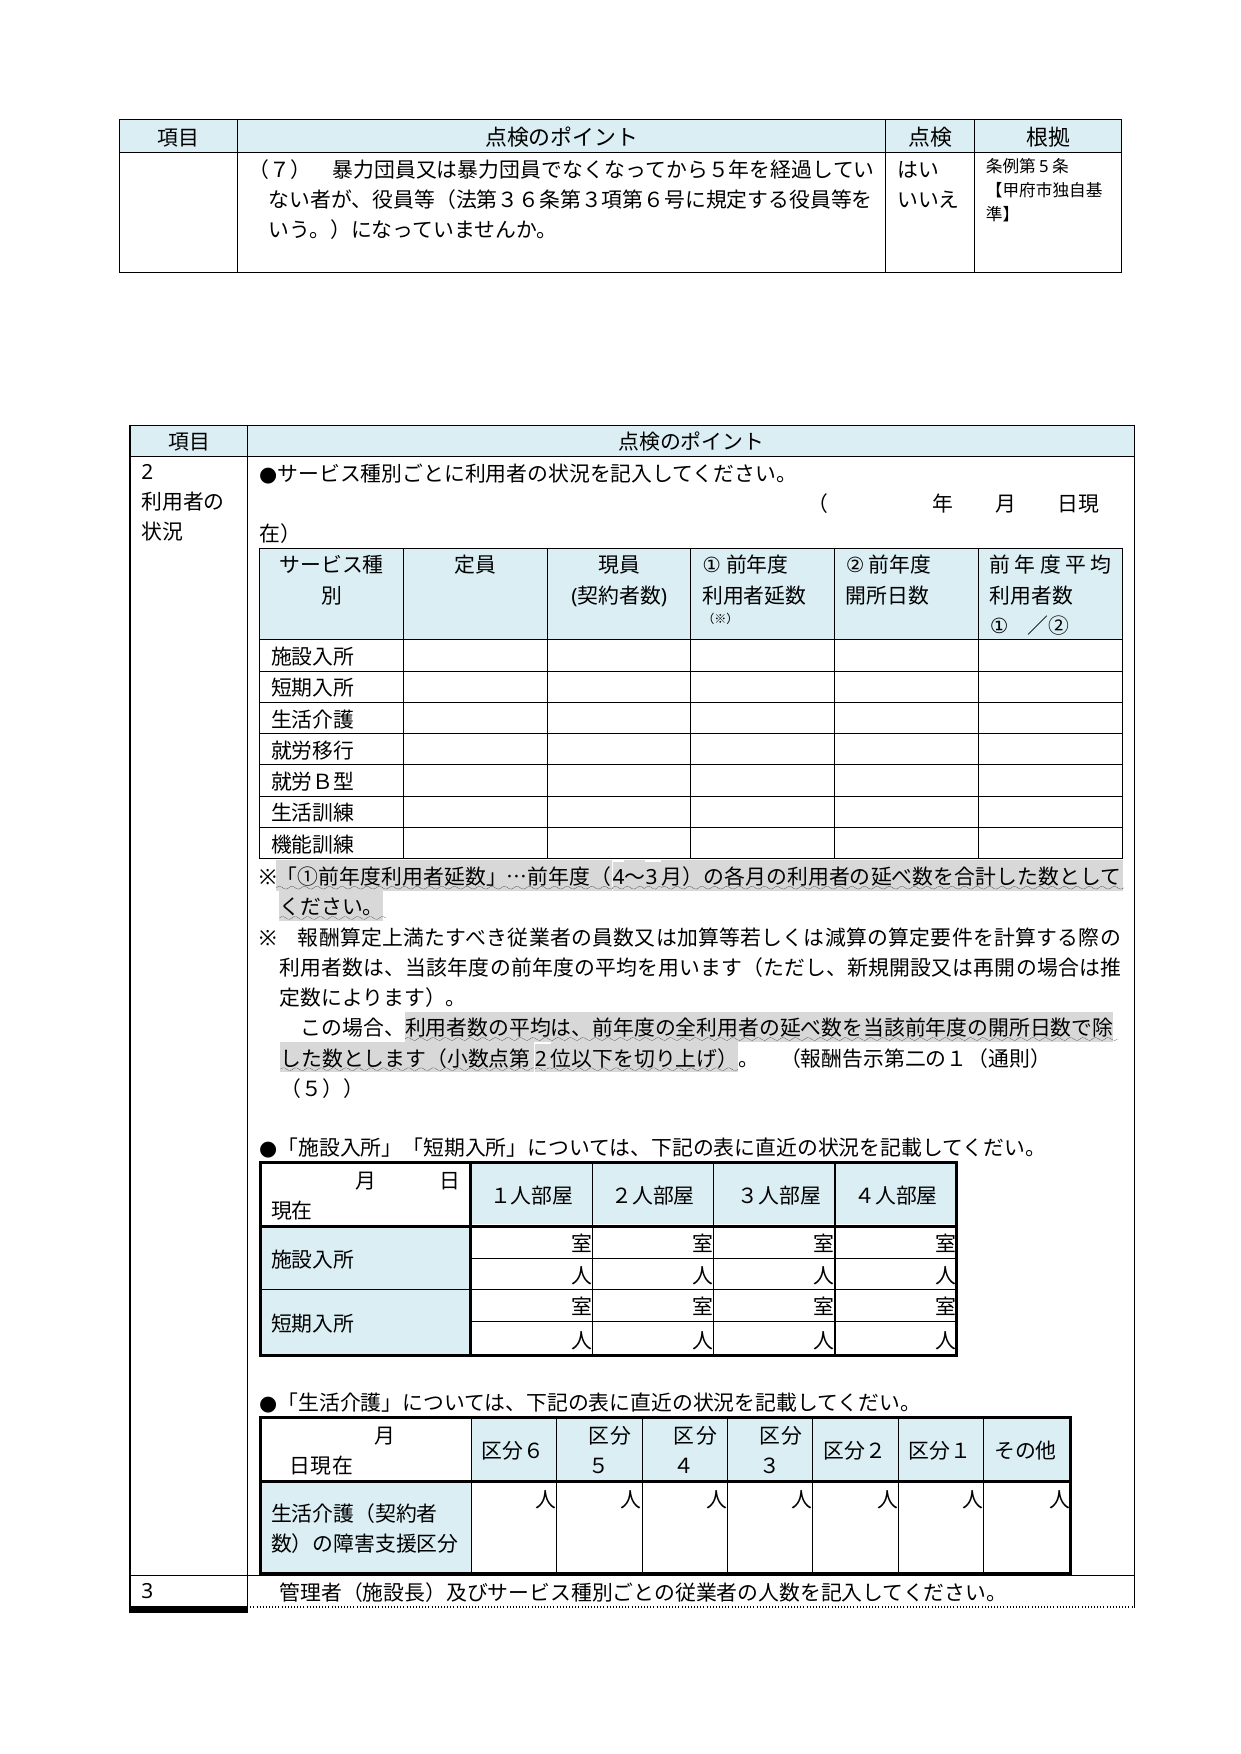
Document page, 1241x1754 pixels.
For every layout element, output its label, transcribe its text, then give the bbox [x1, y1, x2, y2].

table_header 点検 [886, 120, 974, 152]
table_cell 2 利用者の状況 [131, 457, 247, 1575]
table_cell ●サービス種別ごとに利用者の状況を記入してください。 （ 年 月 日現在） [248, 457, 1134, 859]
table_header 点検のポイント [238, 120, 885, 152]
table_header 項目 [131, 426, 247, 456]
table_header 根拠 [975, 120, 1121, 152]
table_cell ※「①前年度利用者延数」…前年度（4～3月）の各月の利用者の延べ数を合計した数としてください。 ※ 報酬算定上満たすべき従業者の員数又は加算等若しくは減算の算定要件を計算する際の利用者数は、当該年度の前年度の平均を用います（ただし、新規開設又は再開の場合は推定数によります）。 この場合、利用者数の平均は、前年度の全利用者の延べ数を当該前年度の開所日数で除した数とします（小数点第2位以下を切り上げ）。 （報酬告示第二の１（通則）（５）） ●「施設入所」「短期入所」については、下記の表に直近の状況を記載してくだい。 ●「生活介護」については、下記の表に直近の状況を記載してくだい。 [248, 859, 1134, 1575]
table_cell 条例第5条 【甲府市独自基準】 [975, 153, 1121, 272]
table_header 項目 [120, 120, 237, 152]
table_cell はい いいえ [886, 153, 974, 272]
table_header 点検のポイント [248, 426, 1134, 456]
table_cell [248, 1576, 1134, 1606]
table_cell （７） 暴力団員又は暴力団員でなくなってから５年を経過していない者が、役員等（法第３６条第３項第６号に規定する役員等をいう。）になっていませんか。 [238, 153, 885, 272]
table_cell 3 従業者の状況 [131, 1576, 247, 1606]
